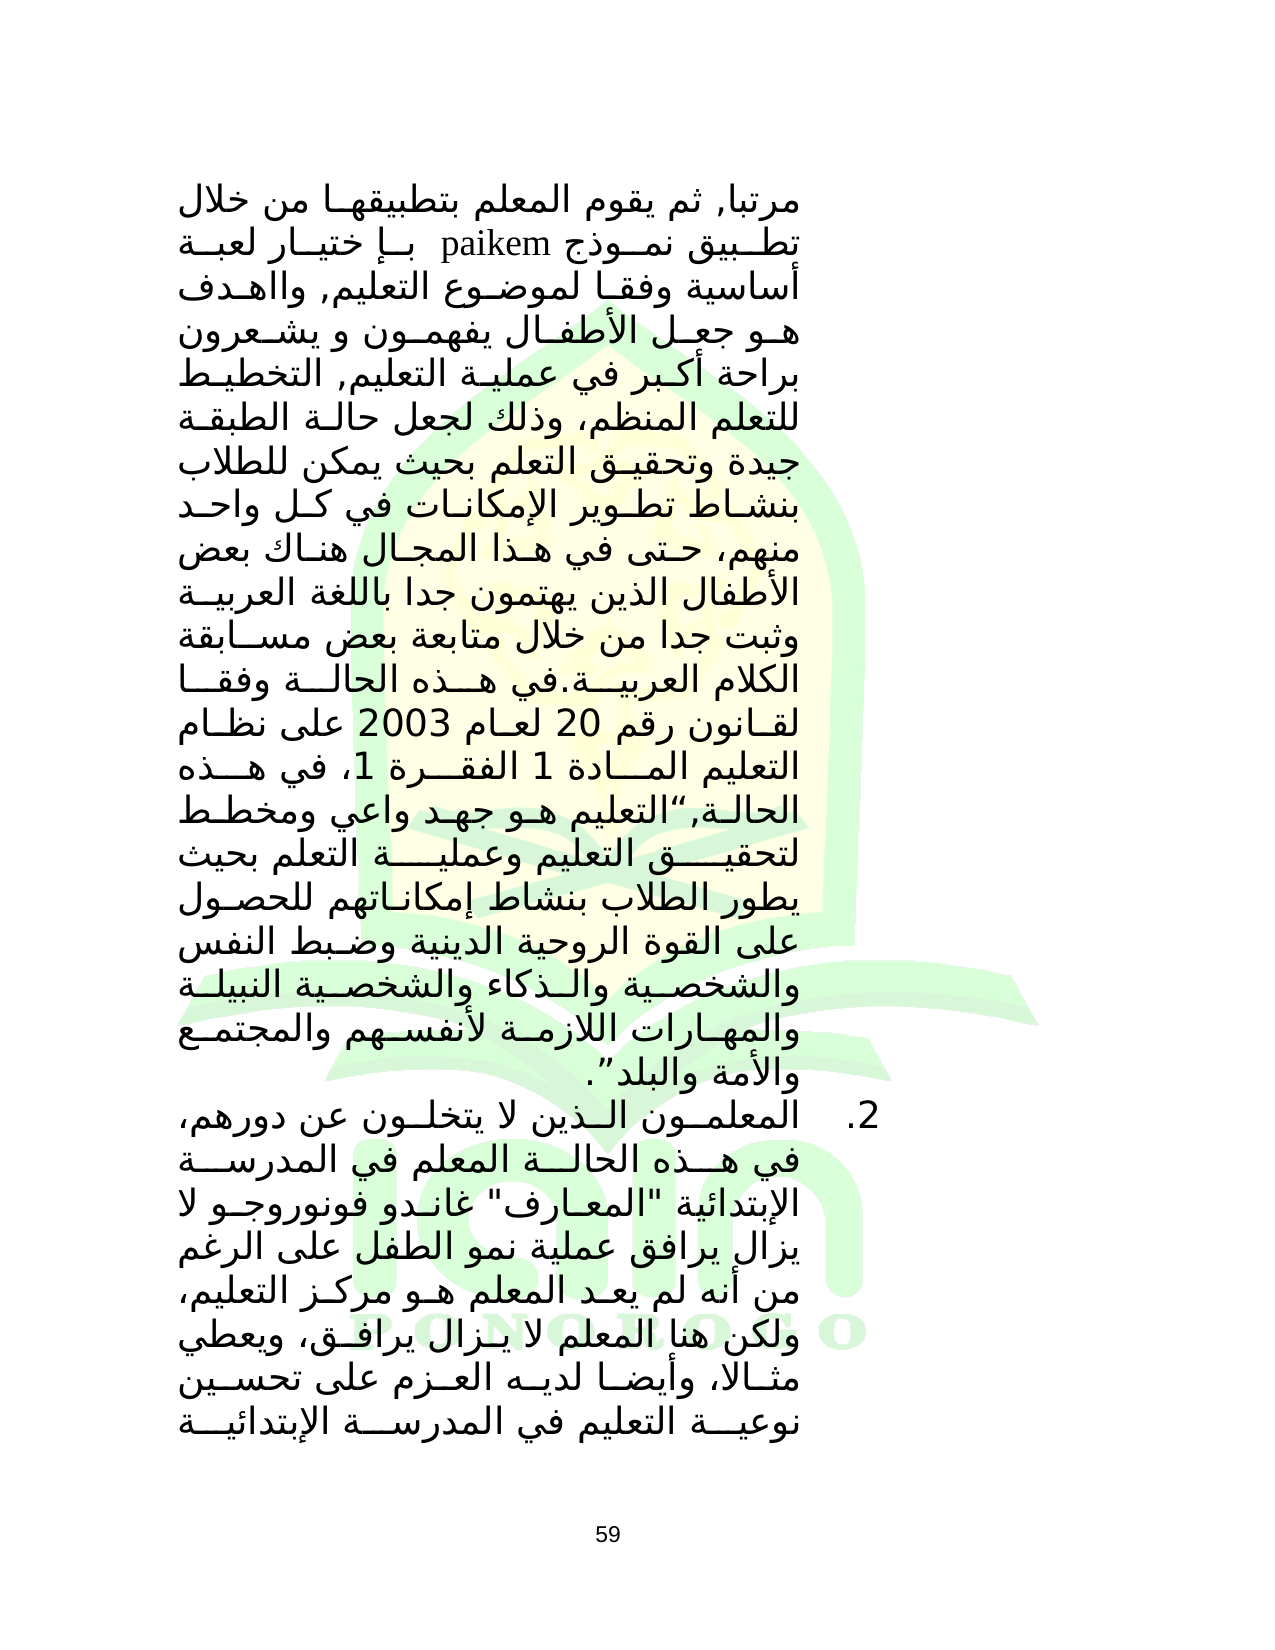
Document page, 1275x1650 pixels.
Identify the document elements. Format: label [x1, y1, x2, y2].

list [177, 177, 845, 1094]
list [177, 1094, 845, 1443]
